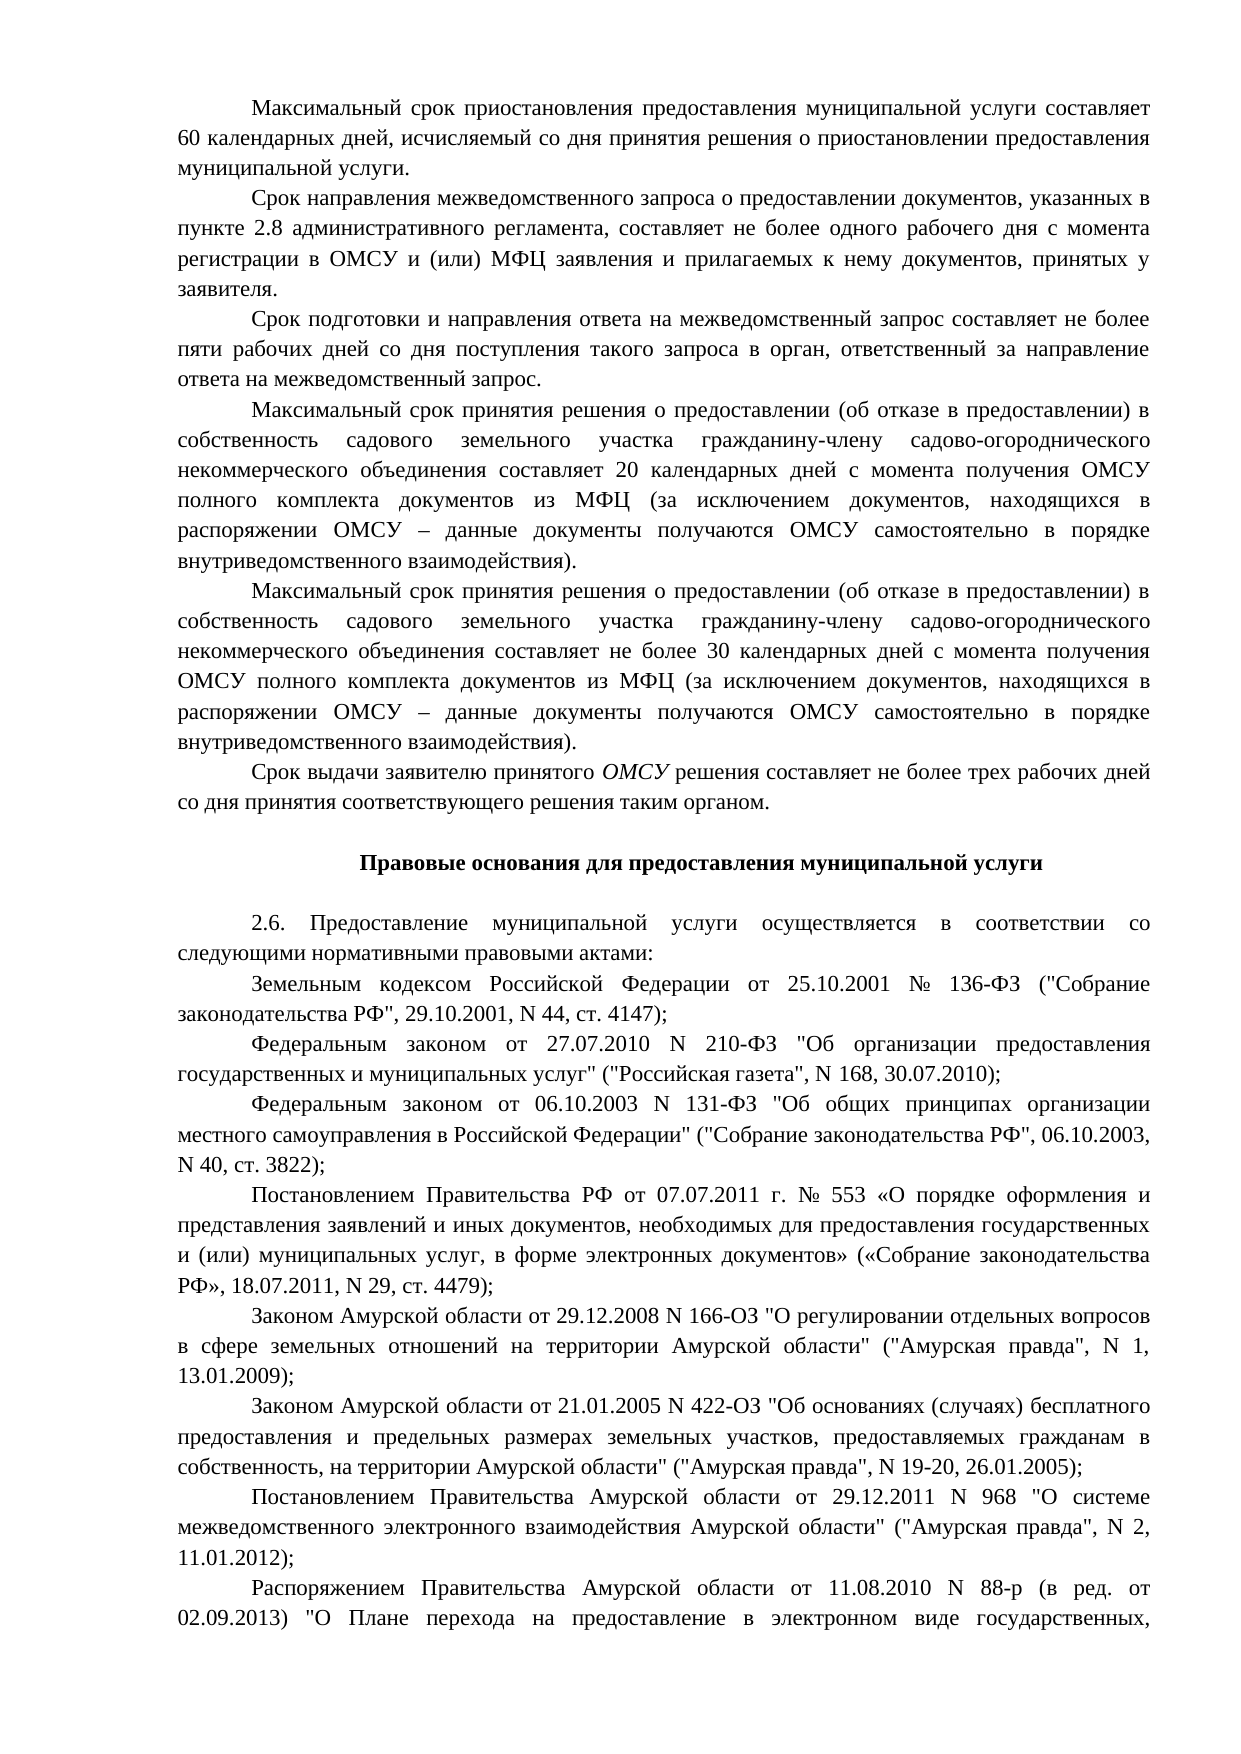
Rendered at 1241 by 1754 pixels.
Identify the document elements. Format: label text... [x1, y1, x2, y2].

text Законом Амурской области от 21.01.2005 N 422-ОЗ "Об основаниях (случаях) бесплатного предоставления и предельных размерах земельных участков, предоставляемых гражданам в собственность, на территории Амурской области" ("Амурская правда", N 19-20, 26.01.2005); [177, 1393, 1152, 1479]
text Правовые основания для предоставления муниципальной услуги [177, 849, 1152, 875]
text Срок подготовки и направления ответа на межведомственный запрос составляет не более пяти рабочих дней со дня поступления такого запроса в орган, ответственный за направление ответа на межведомственный запрос. [177, 305, 1152, 392]
text Максимальный срок принятия решения о предоставлении (об отказе в предоставлении) в собственность садового земельного участка гражданину-члену садово-огороднического некоммерческого объединения составляет 20 календарных дней с момента получения ОМСУ полного комплекта документов из МФЦ (за исключением документов, находящихся в распоряжении ОМСУ – данные документы получаются ОМСУ самостоятельно в порядке внутриведомственного взаимодействия). [177, 396, 1152, 573]
text 2.6. Предоставление муниципальной услуги осуществляется в соответствии со следующими нормативными правовыми актами: [177, 909, 1152, 966]
text Срок выдачи заявителю принятого ОМСУ решения составляет не более трех рабочих дней со дня принятия соответствующего решения таким органом. [177, 758, 1152, 815]
text Постановлением Правительства Амурской области от 29.12.2011 N 968 "О системе межведомственного электронного взаимодействия Амурской области" ("Амурская правда", N 2, 11.01.2012); [177, 1483, 1152, 1570]
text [177, 1574, 1152, 1630]
text Федеральным законом от 06.10.2003 N 131-ФЗ "Об общих принципах организации местного самоуправления в Российской Федерации" ("Собрание законодательства РФ", 06.10.2003, N 40, ст. 3822); [177, 1091, 1152, 1177]
text Максимальный срок приостановления предоставления муниципальной услуги составляет 60 календарных дней, исчисляемый со дня принятия решения о приостановлении предоставления муниципальной услуги. [177, 94, 1152, 180]
list Максимальный срок принятия решения о предоставлении (об отказе в предоставлении) в собственность садового земельного участка гражданину-члену садово-огороднического некоммерческого объединения составляет не более 30 календарных дней с момента получения ОМСУ полного комплекта документов из МФЦ (за исключением документов, находящихся в распоряжении ОМСУ – данные документы получаются ОМСУ самостоятельно в порядке внутриведомственного взаимодействия). [177, 577, 1152, 754]
text Земельным кодексом Российской Федерации от 25.10.2001 № 136-ФЗ ("Собрание законодательства РФ", 29.10.2001, N 44, ст. 4147); [177, 970, 1152, 1026]
text Срок направления межведомственного запроса о предоставлении документов, указанных в пункте 2.8 административного регламента, составляет не более одного рабочего дня с момента регистрации в ОМСУ и (или) МФЦ заявления и прилагаемых к нему документов, принятых у заявителя. [177, 184, 1152, 301]
text Постановлением Правительства РФ от 07.07.2011 г. № 553 «О порядке оформления и представления заявлений и иных документов, необходимых для предоставления государственных и (или) муниципальных услуг, в форме электронных документов» («Собрание законодательства РФ», 18.07.2011, N 29, ст. 4479); [177, 1181, 1152, 1298]
text Федеральным законом от 27.07.2010 N 210-ФЗ "Об организации предоставления государственных и муниципальных услуг" ("Российская газета", N 168, 30.07.2010); [177, 1030, 1152, 1087]
text Законом Амурской области от 29.12.2008 N 166-ОЗ "О регулировании отдельных вопросов в сфере земельных отношений на территории Амурской области" ("Амурская правда", N 1, 13.01.2009); [177, 1302, 1152, 1389]
